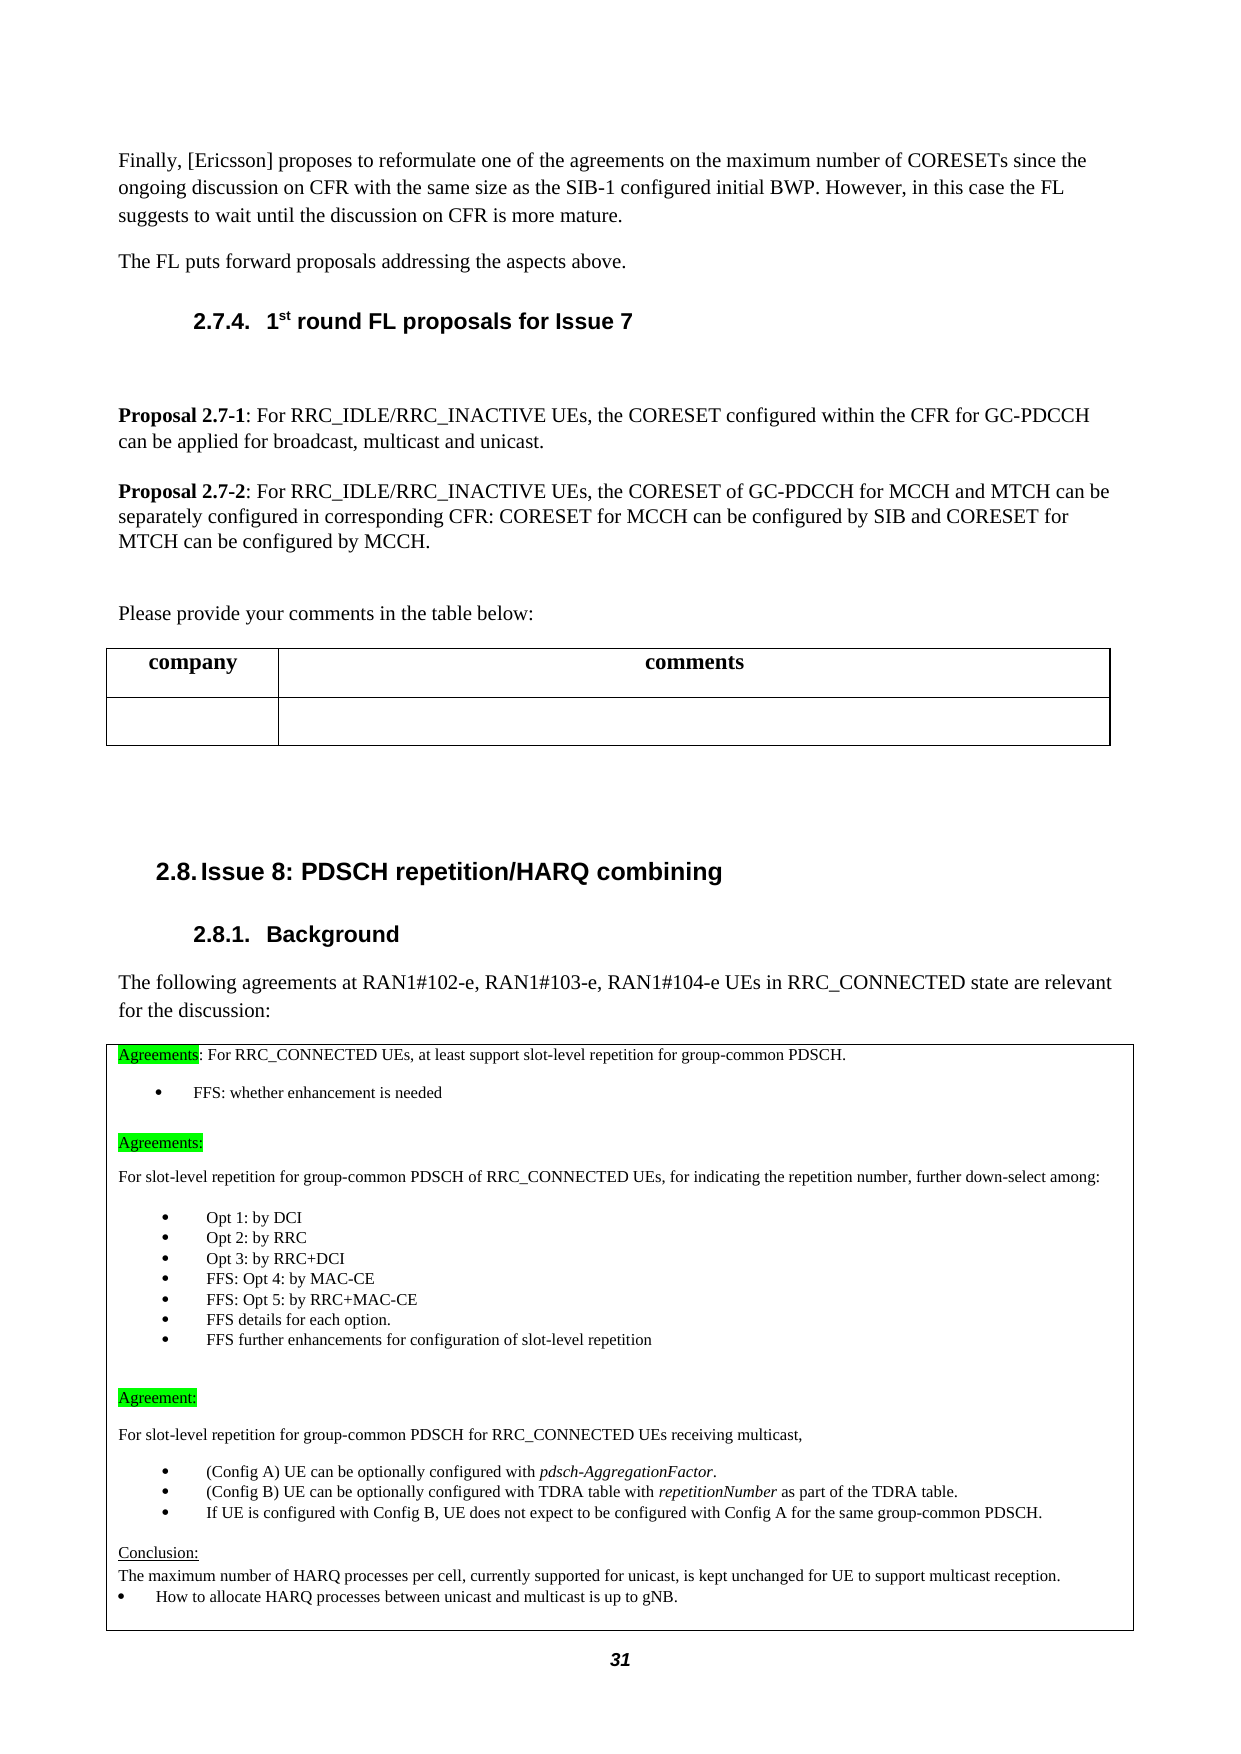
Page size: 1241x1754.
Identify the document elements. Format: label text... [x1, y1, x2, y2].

table_header comments [279, 649, 1109, 697]
text The following agreements at RAN1#102-e, RAN1#103-e, RAN1#104-e UEs in RRC_CONNECTED state are relevant for the discussion: [118, 970, 1122, 1022]
text Proposal 2.7-2: For RRC_IDLE/RRC_INACTIVE UEs, the CORESET of GC-PDCCH for MCCH and MTCH can be separately configured in corresponding CFR: CORESET for MCCH can be configured by SIB and CORESET for MTCH can be configured by MCCH. [118, 479, 1122, 553]
table_cell [279, 698, 1109, 744]
table_header Agreements: For RRC_CONNECTED UEs, at least support slot-level repetition for group-common PDSCH. FFS: whether enhancement is needed Agreements: For slot-level repetition for group-common PDSCH of RRC_CONNECTED UEs, for indicating the repetition number, further down-select among: Opt 1: by DCI Opt 2: by RRC Opt 3: by RRC+DCI FFS: Opt 4: by MAC-CE FFS: Opt 5: by RRC+MAC-CE FFS details for each option. FFS further enhancements for configuration of slot-level repetition Agreement: For slot-level repetition for group-common PDSCH for RRC_CONNECTED UEs receiving multicast, (Config A) UE can be optionally configured with pdsch-AggregationFactor. (Config B) UE can be optionally configured with TDRA table with repetitionNumber as part of the TDRA table. If UE is configured with Config B, UE does not expect to be configured with Config A for the same group-common PDSCH. Conclusion: The maximum number of HARQ processes per cell, currently supported for unicast, is kept unchanged for UE to support multicast reception. How to allocate HARQ processes between unicast and multicast is up to gNB. [107, 1045, 1133, 1630]
table_cell [107, 698, 278, 744]
text Please provide your comments in the table below: [118, 601, 1122, 625]
subtitle 1st round FL proposals for Issue 7 [193, 308, 1122, 334]
table_header company [107, 649, 278, 697]
text Finally, [Ericsson] proposes to reformulate one of the agreements on the maximum number of CORESETs since the ongoing discussion on CFR with the same size as the SIB-1 configured initial BWP. However, in this case the FL suggests to wait until the discussion on CFR is more mature. [118, 148, 1122, 227]
subtitle Issue 8: PDSCH repetition/HARQ combining [156, 857, 1122, 886]
subtitle Background [193, 921, 1122, 948]
text Proposal 2.7-1: For RRC_IDLE/RRC_INACTIVE UEs, the CORESET configured within the CFR for GC-PDCCH can be applied for broadcast, multicast and unicast. [118, 403, 1122, 453]
text The FL puts forward proposals addressing the aspects above. [118, 249, 1122, 273]
